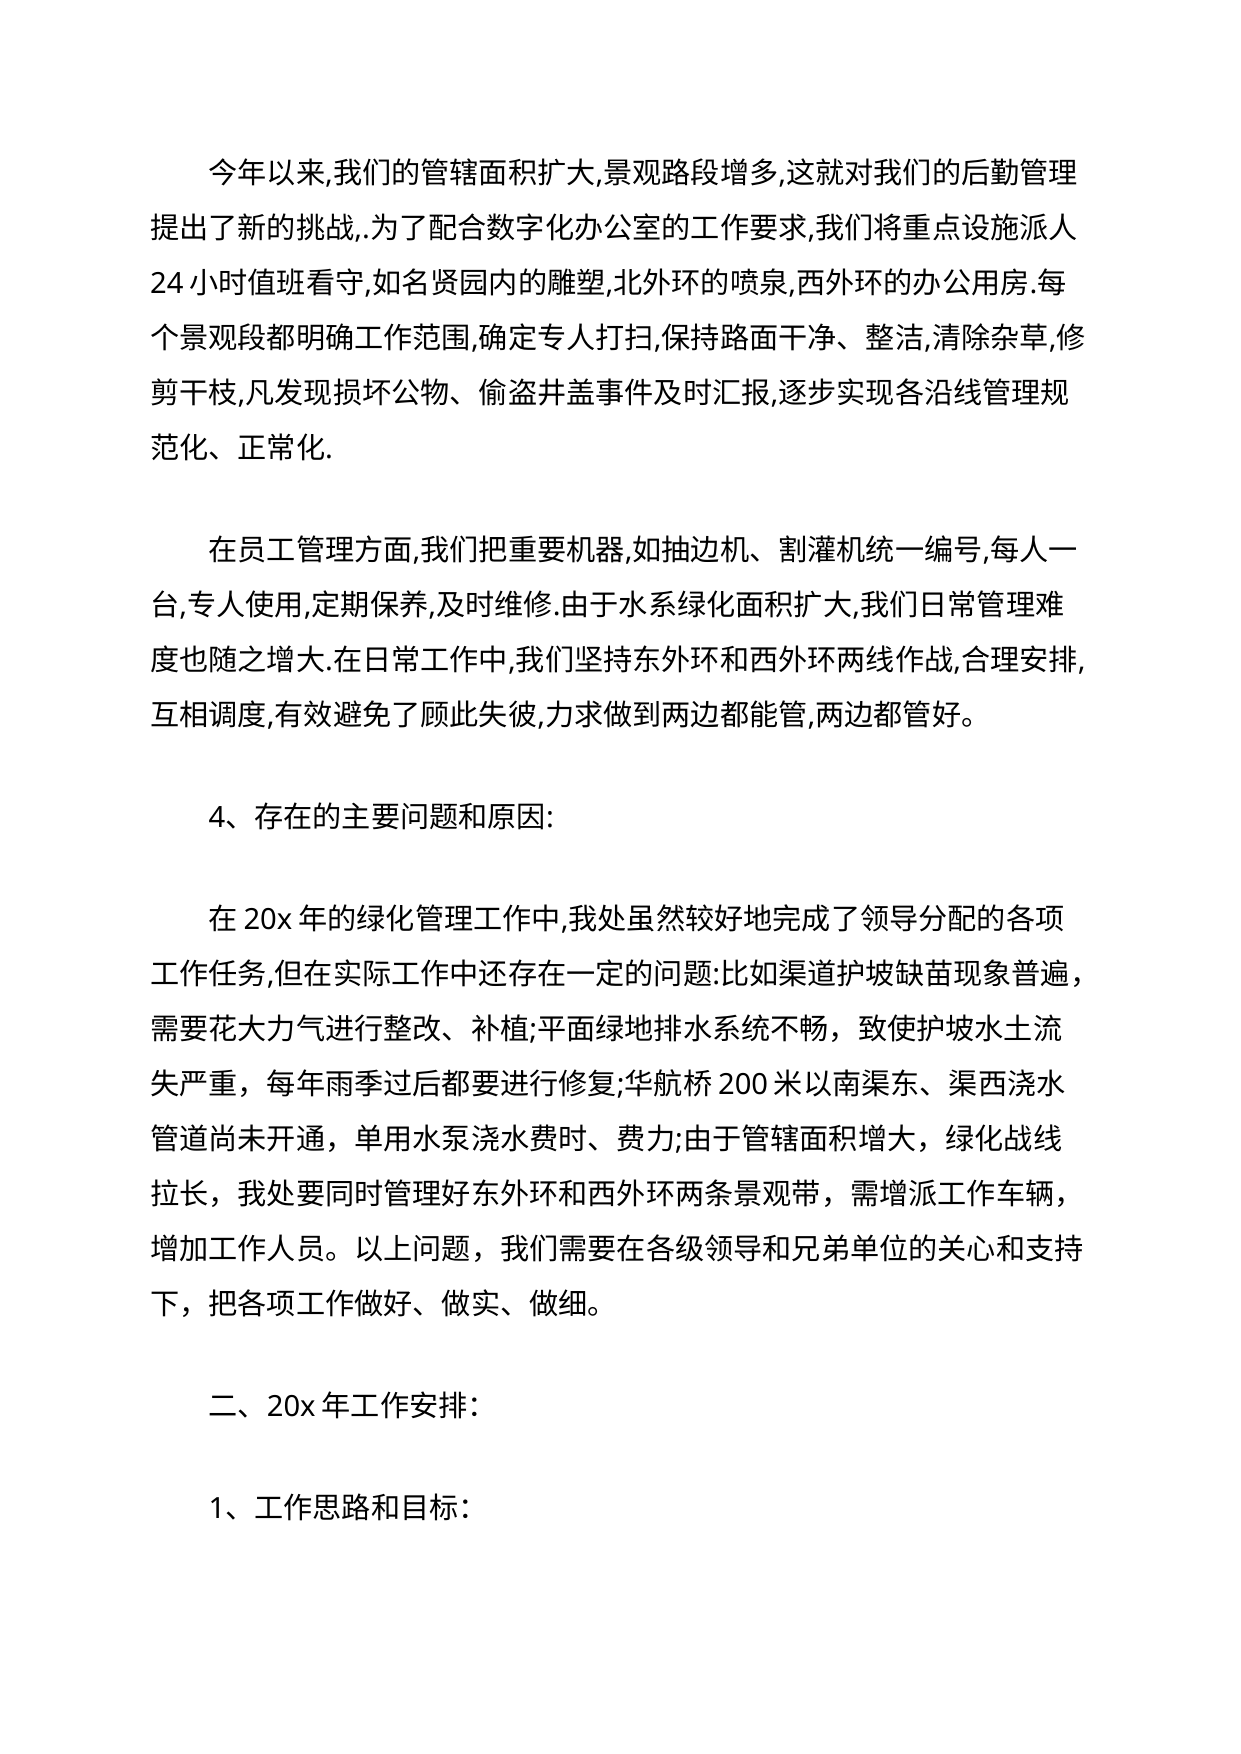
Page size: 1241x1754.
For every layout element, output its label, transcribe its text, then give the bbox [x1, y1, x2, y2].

text 今年以来,我们的管辖面积扩大,景观路段增多,这就对我们的后勤管理提出了新的挑战,.为了配合数字化办公室的工作要求,我们将重点设施派人24小时值班看守,如名贤园内的雕塑,北外环的喷泉,西外环的办公用房.每个景观段都明确工作范围,确定专人打扫,保持路面干净、整洁,清除杂草,修剪干枝,凡发现损坏公物、偷盗井盖事件及时汇报,逐步实现各沿线管理规范化、正常化. [150, 150, 1090, 467]
text 4、存在的主要问题和原因: [150, 794, 1090, 836]
text 在20x年的绿化管理工作中,我处虽然较好地完成了领导分配的各项工作任务,但在实际工作中还存在一定的问题:比如渠道护坡缺苗现象普遍，需要花大力气进行整改、补植;平面绿地排水系统不畅，致使护坡水土流失严重，每年雨季过后都要进行修复;华航桥200米以南渠东、渠西浇水管道尚未开通，单用水泵浇水费时、费力;由于管辖面积增大，绿化战线拉长，我处要同时管理好东外环和西外环两条景观带，需增派工作车辆，增加工作人员。以上问题，我们需要在各级领导和兄弟单位的关心和支持下，把各项工作做好、做实、做细。 [150, 896, 1090, 1323]
text 二、20x年工作安排： [150, 1382, 1090, 1425]
text 1、工作思路和目标： [150, 1484, 1090, 1527]
text 在员工管理方面,我们把重要机器,如抽边机、割灌机统一编号,每人一台,专人使用,定期保养,及时维修.由于水系绿化面积扩大,我们日常管理难度也随之增大.在日常工作中,我们坚持东外环和西外环两线作战,合理安排,互相调度,有效避免了顾此失彼,力求做到两边都能管,两边都管好。 [150, 527, 1090, 734]
